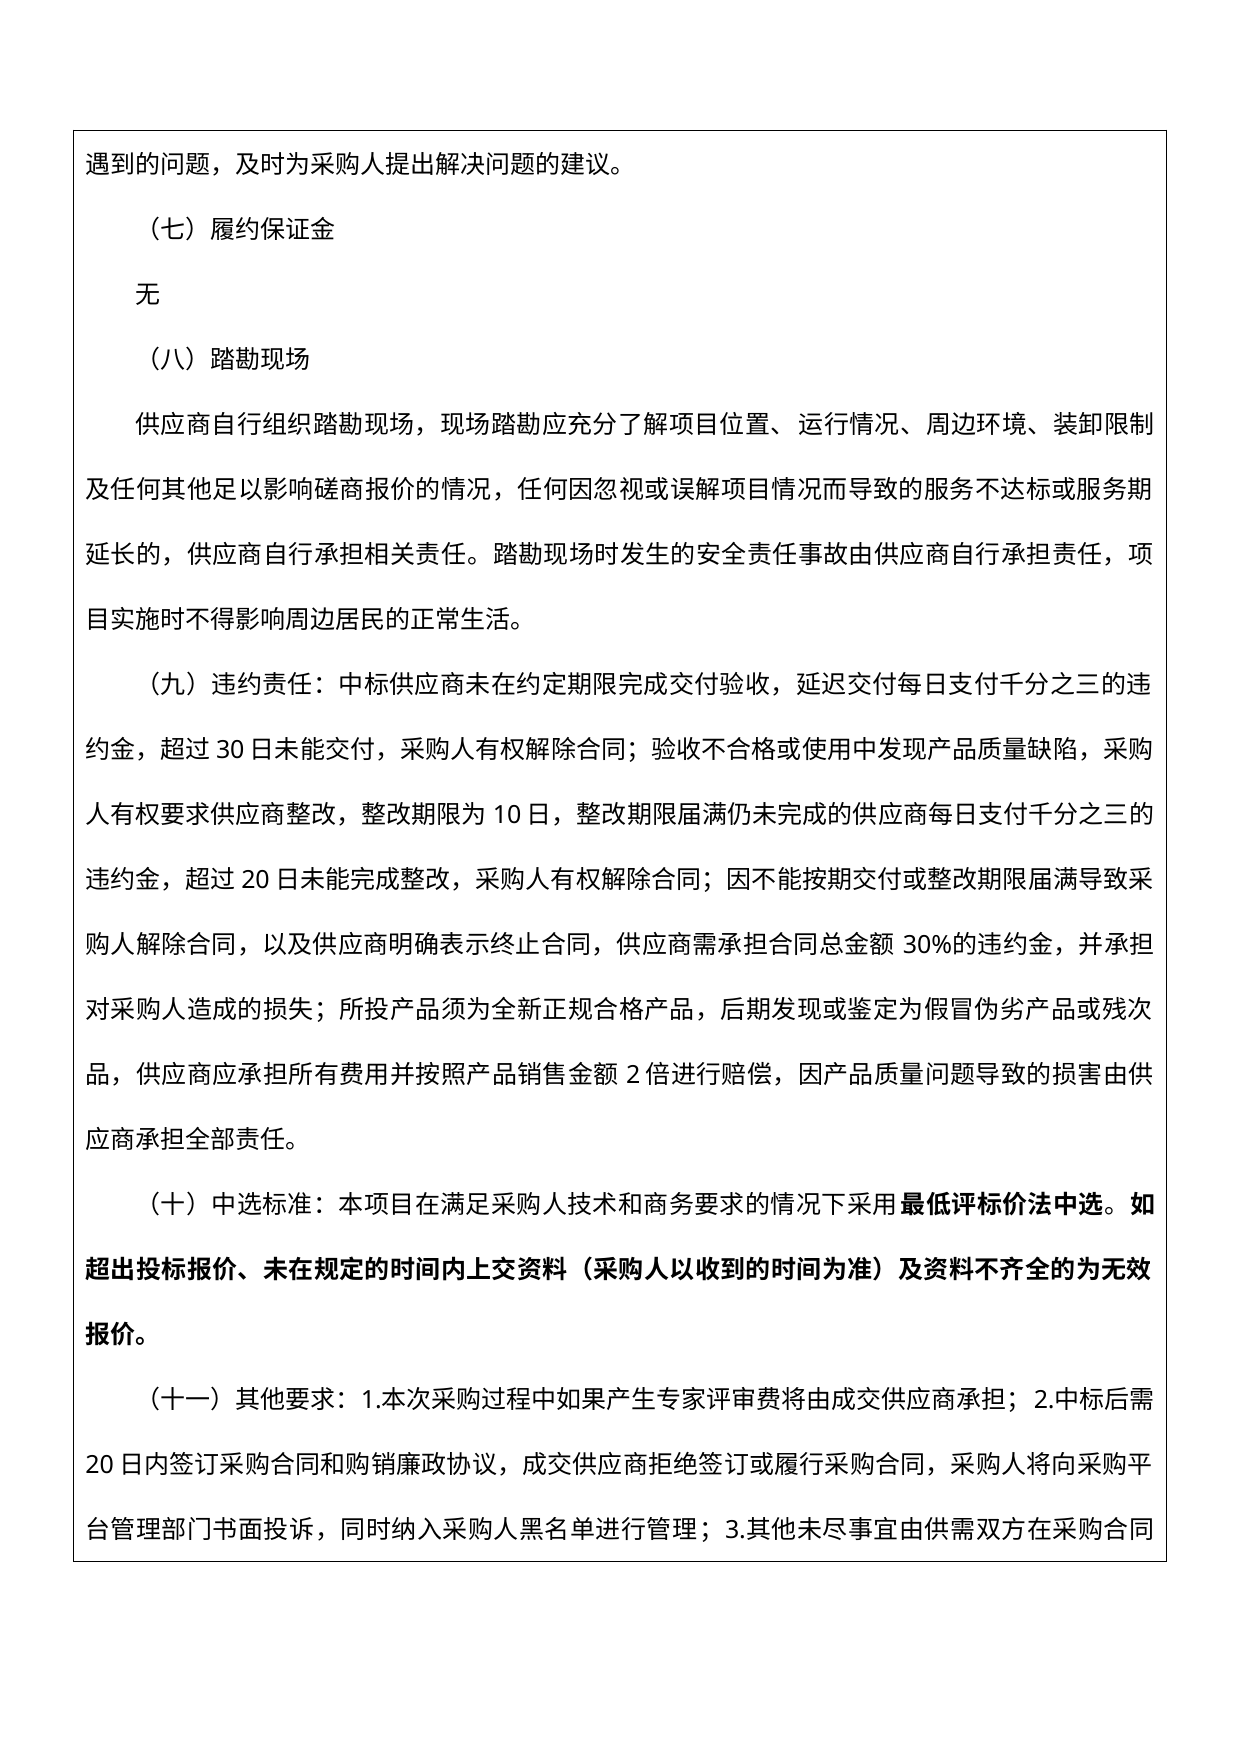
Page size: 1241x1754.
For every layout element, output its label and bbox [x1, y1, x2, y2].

table_cell [74, 131, 1166, 1561]
